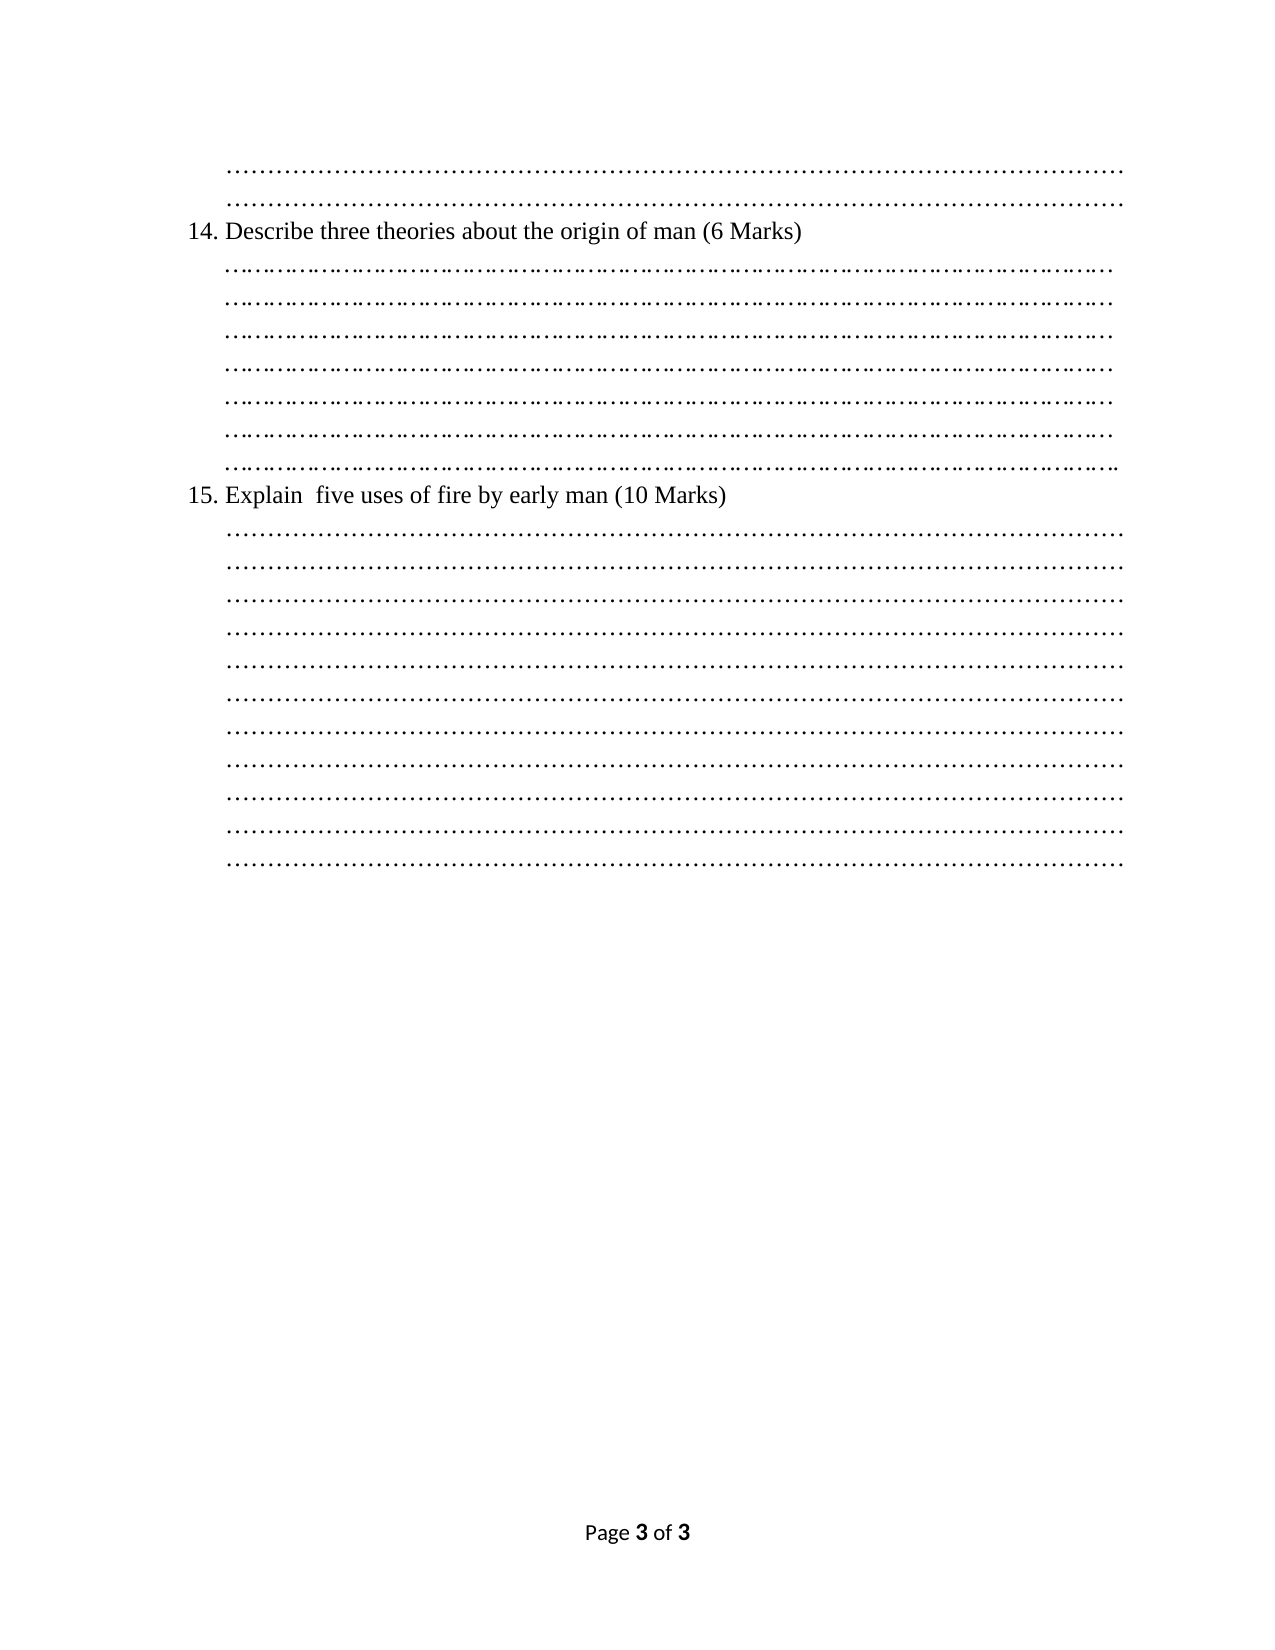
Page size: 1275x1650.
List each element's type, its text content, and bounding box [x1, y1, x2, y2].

list …………………………………………………………………………………………………………………………………………………………………………………………………………………………………………………………………………………………………………………………………………………………………………………………………………………………………………………………………………………………………………………………………………………………………………………………………………………………………………………………………………………………………………………………………………………………………………. [225, 249, 1125, 476]
list Describe three theories about the origin of man (6 Marks) [187, 216, 1125, 245]
list Explain five uses of fire by early man (10 Marks) [187, 480, 1125, 509]
list ……………………………………………………………………………………………………………………………………………………………………………………………………………………………………………………………………………………………………………………………………………………………………………………………………………………………………………………………………………………………………………………………………………………………………………………………………………………………………………………………………………………………………………………………………………………………………………………………………………………………………………………………………………………………………………………………………………………………………………………………………………………………………………………………………………………………… [225, 513, 1125, 872]
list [225, 150, 1125, 212]
